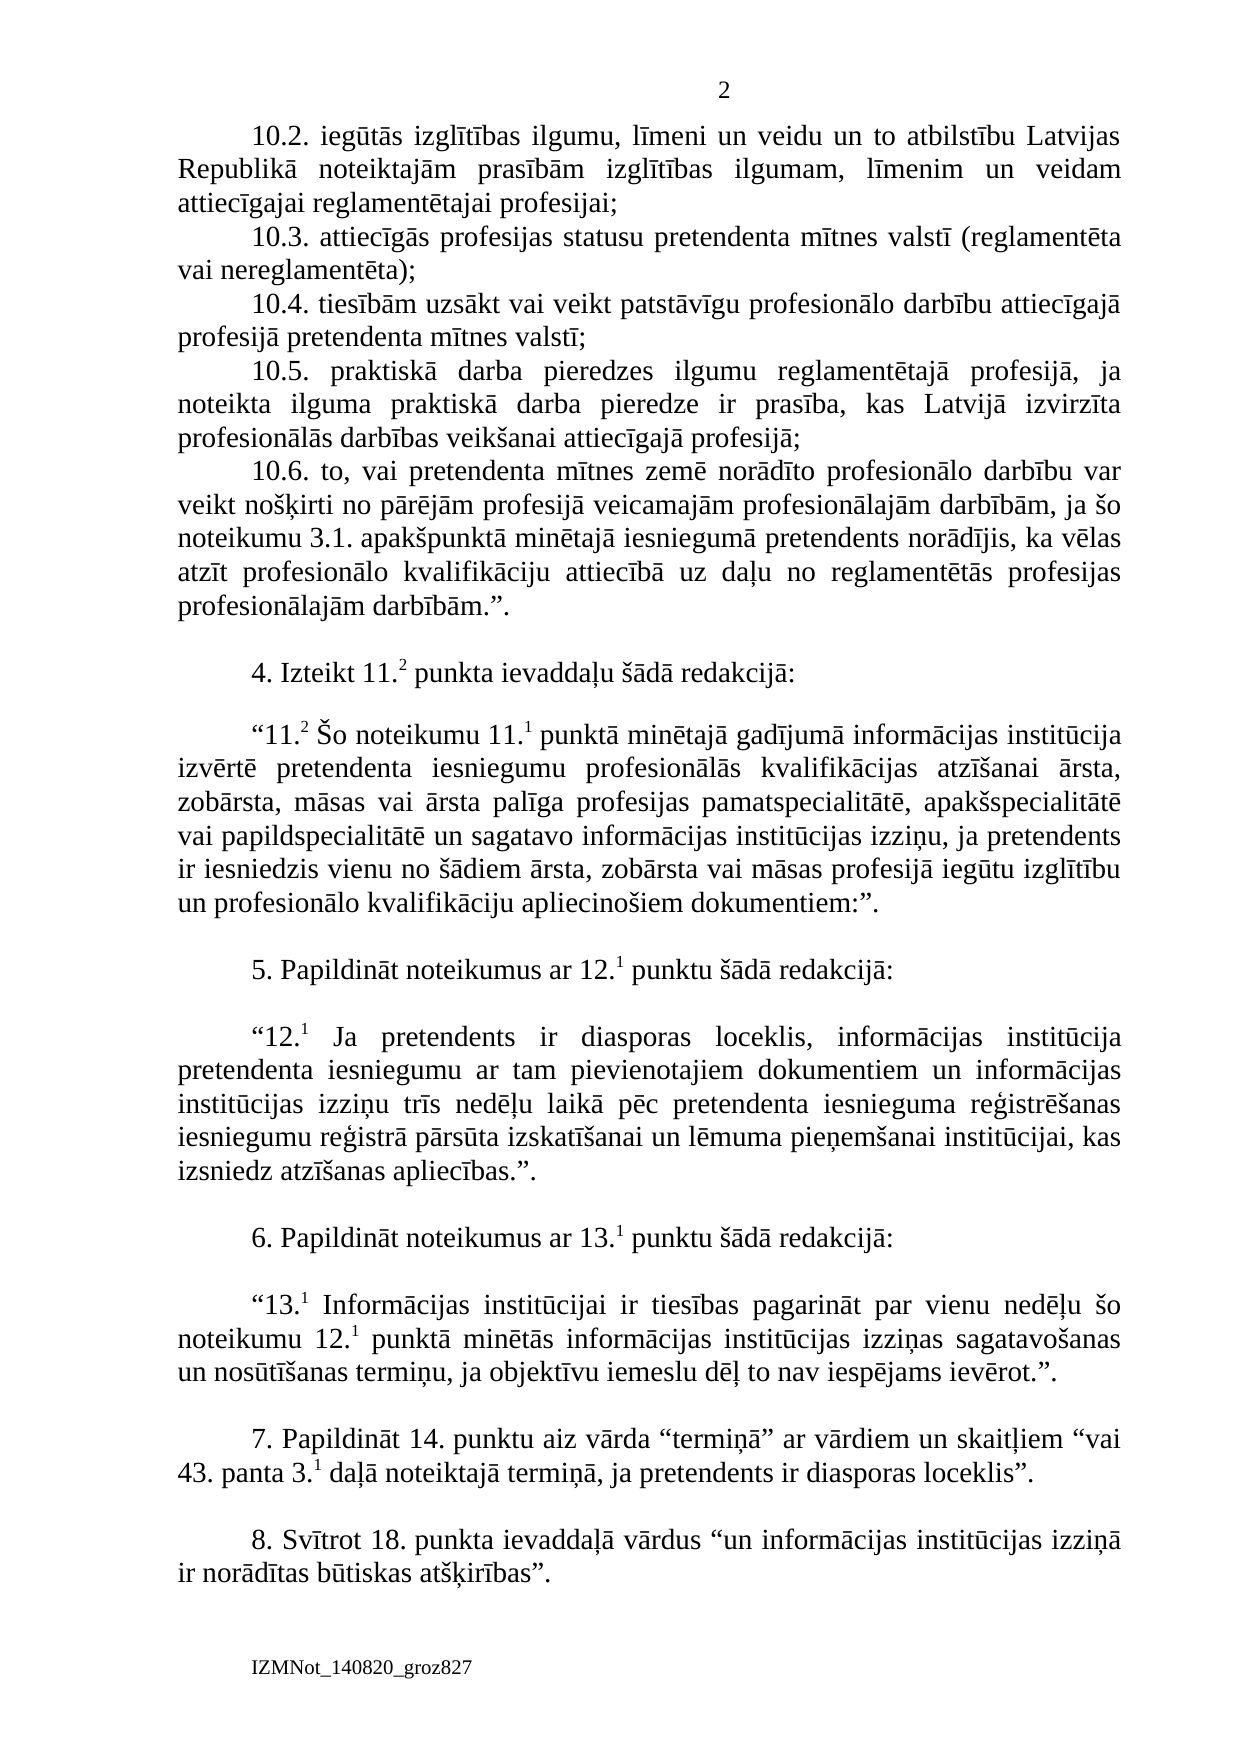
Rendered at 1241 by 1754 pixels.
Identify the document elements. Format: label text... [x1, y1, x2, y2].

text 8. Svītrot 18. punkta ievaddaļā vārdus “un informācijas institūcijas izziņā ir norādītas būtiskas atšķirības”. [177, 1522, 1122, 1589]
text 5. Papildināt noteikumus ar 12.1 punktu šādā redakcijā: [177, 952, 1122, 985]
text 10.6. to, vai pretendenta mītnes zemē norādīto profesionālo darbību var veikt nošķirti no pārējām profesijā veicamajām profesionālajām darbībām, ja šo noteikumu 3.1. apakšpunktā minētajā iesniegumā pretendents norādījis, ka vēlas atzīt profesionālo kvalifikāciju attiecībā uz daļu no reglamentētās profesijas profesionālajām darbībām.”. [177, 453, 1122, 621]
text 10.5. praktiskā darba pieredzes ilgumu reglamentētajā profesijā, ja noteikta ilguma praktiskā darba pieredze ir prasība, kas Latvijā izvirzīta profesionālās darbības veikšanai attiecīgajā profesijā; [177, 353, 1122, 453]
text 10.3. attiecīgās profesijas statusu pretendenta mītnes valstī (reglamentēta vai nereglamentēta); [177, 219, 1122, 286]
text “11.2 Šo noteikumu 11.1 punktā minētajā gadījumā informācijas institūcija izvērtē pretendenta iesniegumu profesionālās kvalifikācijas atzīšanai ārsta, zobārsta, māsas vai ārsta palīga profesijas pamatspecialitātē, apakšspecialitātē vai papildspecialitātē un sagatavo informācijas institūcijas izziņu, ja pretendents ir iesniedzis vienu no šādiem ārsta, zobārsta vai māsas profesijā iegūtu izglītību un profesionālo kvalifikāciju apliecinošiem dokumentiem:”. [177, 717, 1122, 918]
text “13.1 Informācijas institūcijai ir tiesības pagarināt par vienu nedēļu šo noteikumu 12.1 punktā minētās informācijas institūcijas izziņas sagatavošanas un nosūtīšanas termiņu, ja objektīvu iemeslu dēļ to nav iespējams ievērot.”. [177, 1287, 1122, 1388]
text “12.1 Ja pretendents ir diasporas loceklis, informācijas institūcija pretendenta iesniegumu ar tam pievienotajiem dokumentiem un informācijas institūcijas izziņu trīs nedēļu laikā pēc pretendenta iesnieguma reģistrēšanas iesniegumu reģistrā pārsūta izskatīšanai un lēmuma pieņemšanai institūcijai, kas izsniedz atzīšanas apliecības.”. [177, 1019, 1122, 1187]
text 6. Papildināt noteikumus ar 13.1 punktu šādā redakcijā: [177, 1220, 1122, 1254]
text 10.2. iegūtās izglītības ilgumu, līmeni un veidu un to atbilstību Latvijas Republikā noteiktajām prasībām izglītības ilgumam, līmenim un veidam attiecīgajai reglamentētajai profesijai; [177, 118, 1122, 219]
text 10.4. tiesībām uzsākt vai veikt patstāvīgu profesionālo darbību attiecīgajā profesijā pretendenta mītnes valstī; [177, 286, 1122, 353]
text 7. Papildināt 14. punktu aiz vārda “termiņā” ar vārdiem un skaitļiem “vai 43. panta 3.1 daļā noteiktajā termiņā, ja pretendents ir diasporas loceklis”. [177, 1421, 1122, 1488]
text 4. Izteikt 11.2 punkta ievaddaļu šādā redakcijā: [177, 655, 1122, 688]
